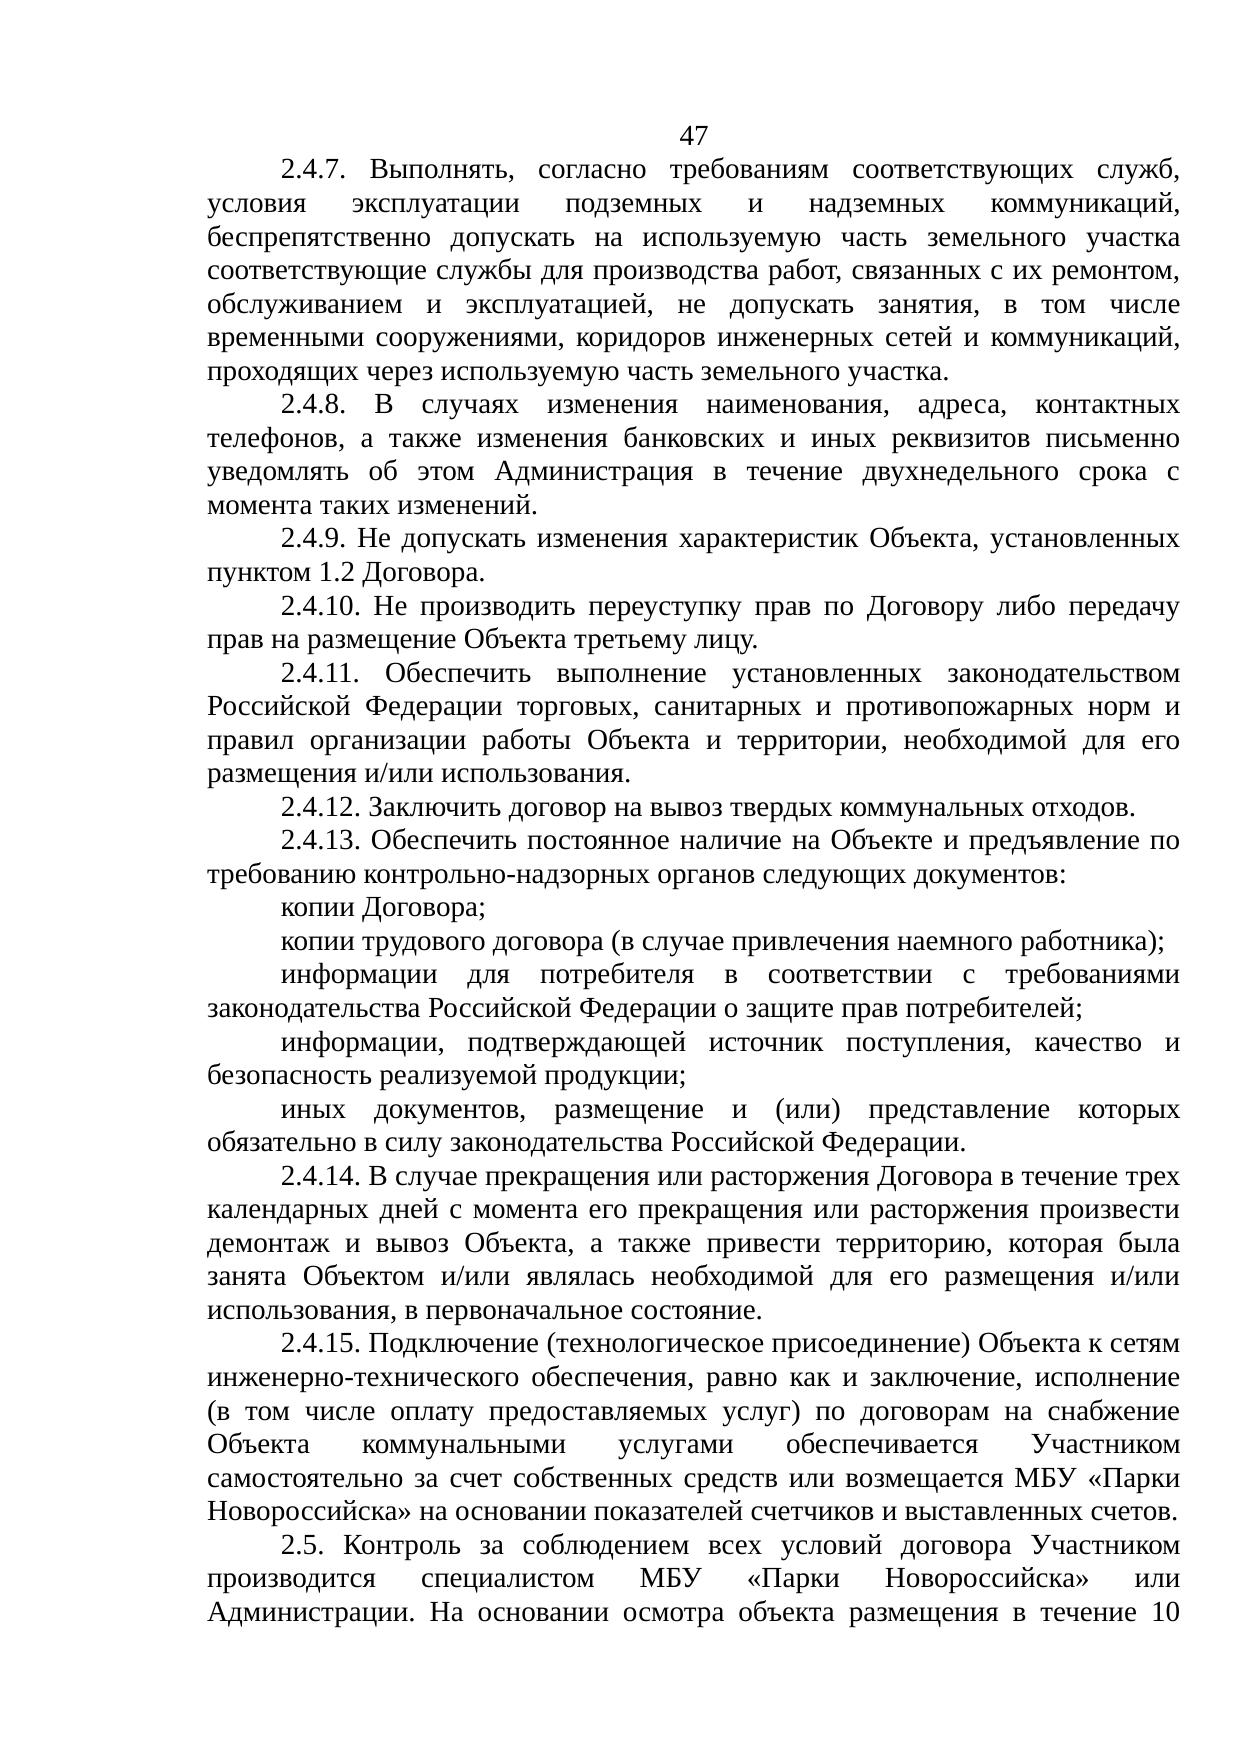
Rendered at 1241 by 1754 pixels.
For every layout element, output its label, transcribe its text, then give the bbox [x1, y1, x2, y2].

text 2.4.14. В случае прекращения или расторжения Договора в течение трех календарных дней с момента его прекращения или расторжения произвести демонтаж и вывоз Объекта, а также привести территорию, которая была занята Объектом и/или являлась необходимой для его размещения и/или использования, в первоначальное состояние. [207, 1158, 1181, 1326]
text информации, подтверждающей источник поступления, качество и безопасность реализуемой продукции; [207, 1024, 1181, 1091]
text копии Договора; [207, 889, 1181, 923]
text 2.4.15. Подключение (технологическое присоединение) Объекта к сетям инженерно-технического обеспечения, равно как и заключение, исполнение (в том числе оплату предоставляемых услуг) по договорам на снабжение Объекта коммунальными услугами обеспечивается Участником самостоятельно за счет собственных средств или возмещается МБУ «Парки Новороссийска» на основании показателей счетчиков и выставленных счетов. [207, 1326, 1181, 1527]
text 2.4.13. Обеспечить постоянное наличие на Объекте и предъявление по требованию контрольно-надзорных органов следующих документов: [207, 822, 1181, 889]
text 2.4.8. В случаях изменения наименования, адреса, контактных телефонов, а также изменения банковских и иных реквизитов письменно уведомлять об этом Администрация в течение двухнедельного срока с момента таких изменений. [207, 386, 1181, 521]
text информации для потребителя в соответствии с требованиями законодательства Российской Федерации о защите прав потребителей; [207, 957, 1181, 1024]
text 2.4.9. Не допускать изменения характеристик Объекта, установленных пунктом 1.2 Договора. [207, 521, 1181, 588]
text 2.4.10. Не производить переуступку прав по Договору либо передачу прав на размещение Объекта третьему лицу. [207, 588, 1181, 655]
text копии трудового договора (в случае привлечения наемного работника); [207, 923, 1181, 957]
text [207, 1527, 1181, 1627]
text 2.4.11. Обеспечить выполнение установленных законодательством Российской Федерации торговых, санитарных и противопожарных норм и правил организации работы Объекта и территории, необходимой для его размещения и/или использования. [207, 655, 1181, 789]
text иных документов, размещение и (или) представление которых обязательно в силу законодательства Российской Федерации. [207, 1091, 1181, 1158]
text 2.4.12. Заключить договор на вывоз твердых коммунальных отходов. [207, 789, 1181, 822]
text 2.4.7. Выполнять, согласно требованиям соответствующих служб, условия эксплуатации подземных и надземных коммуникаций, беспрепятственно допускать на используемую часть земельного участка соответствующие службы для производства работ, связанных с их ремонтом, обслуживанием и эксплуатацией, не допускать занятия, в том числе временными сооружениями, коридоров инженерных сетей и коммуникаций, проходящих через используемую часть земельного участка. [207, 152, 1181, 386]
